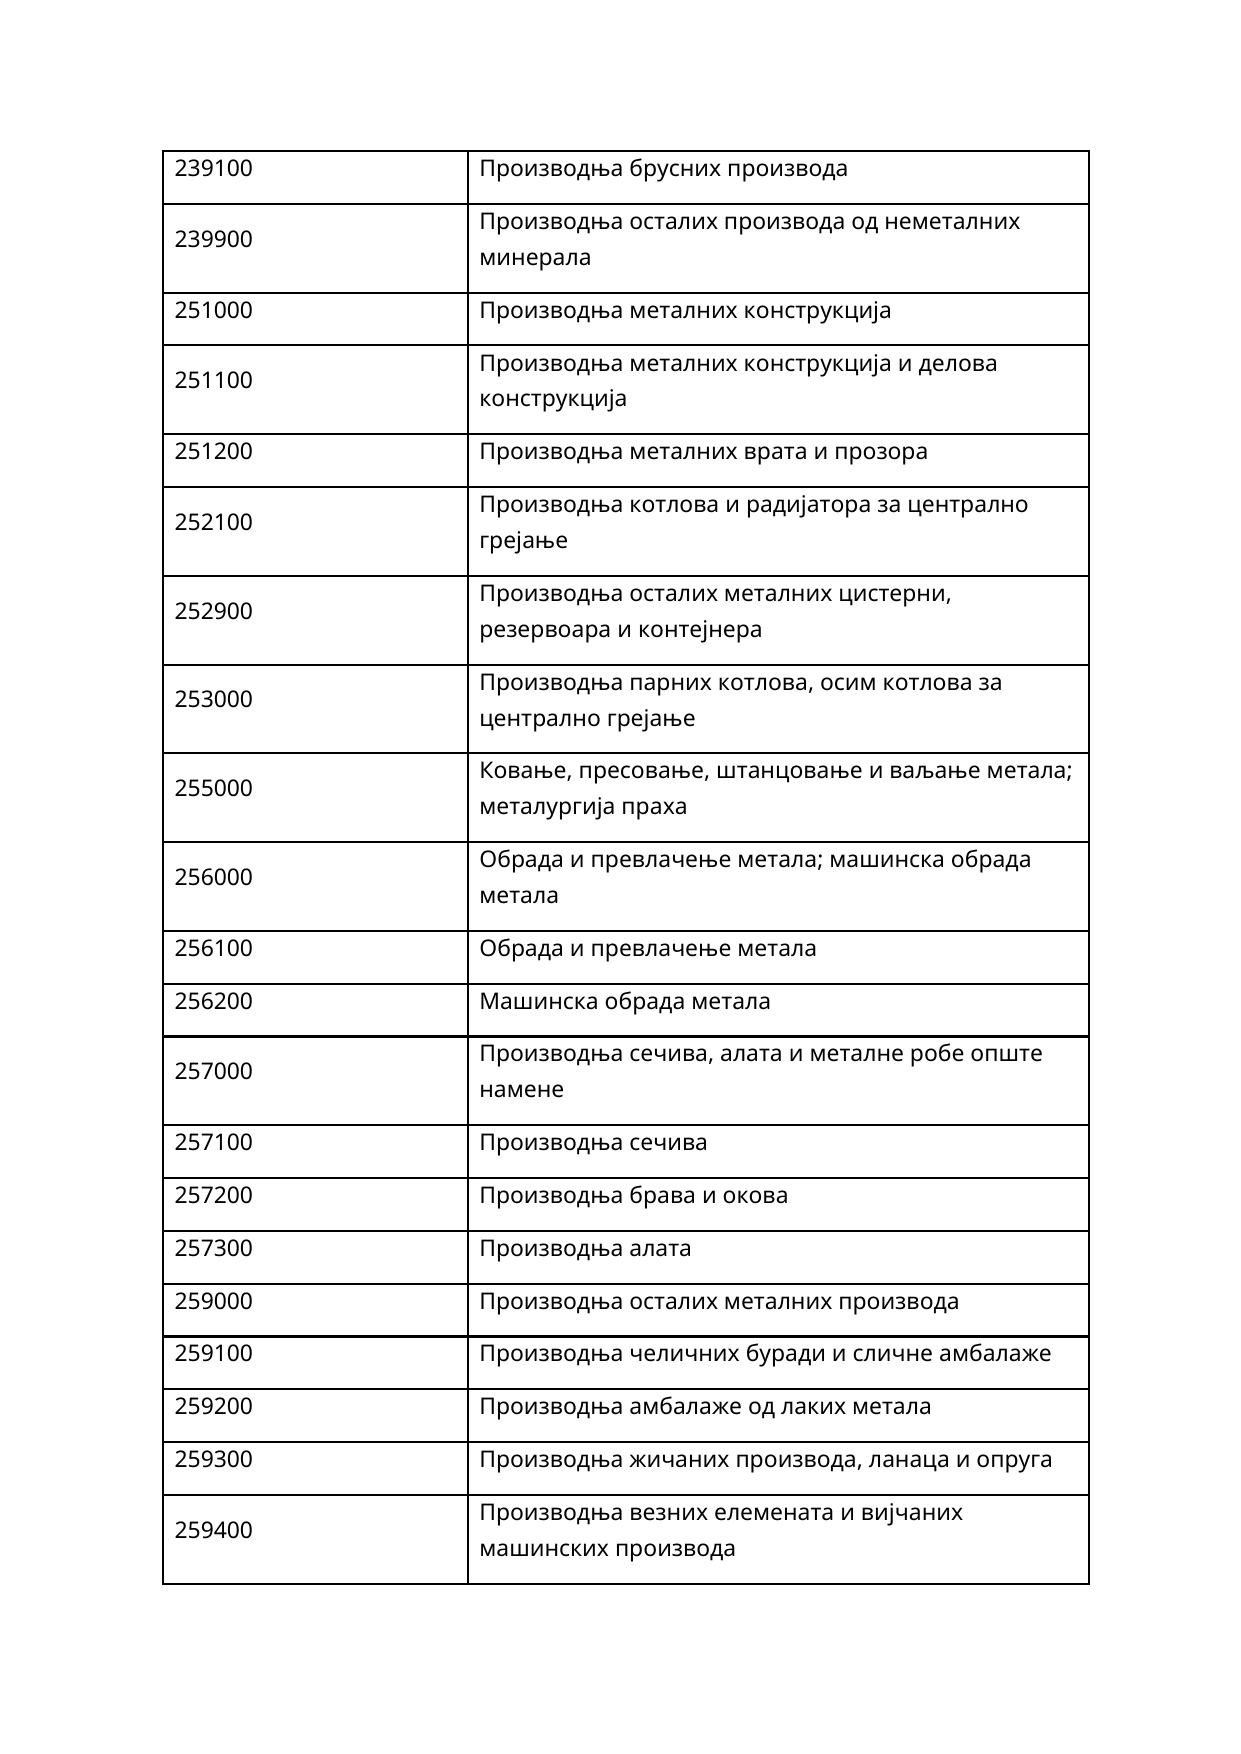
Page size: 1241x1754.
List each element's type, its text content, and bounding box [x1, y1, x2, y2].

table_cell Производња брава и окова [469, 1179, 1088, 1230]
table_cell 255000 [164, 754, 467, 841]
table_cell Производња осталих металних производа [469, 1285, 1088, 1335]
table_cell 256000 [164, 843, 467, 930]
table_cell Производња брусних производа [469, 152, 1088, 203]
table_cell Производња металних конструкција [469, 294, 1088, 344]
table_cell 256200 [164, 985, 467, 1035]
table_cell 252900 [164, 577, 467, 663]
table_cell 251200 [164, 435, 467, 486]
table_cell Производња сечива, алата и металне робе опште намене [469, 1038, 1088, 1124]
table_cell Производња металних конструкција и делова конструкција [469, 346, 1088, 433]
table_cell 253000 [164, 666, 467, 752]
table_cell 259000 [164, 1285, 467, 1335]
table_cell Обрада и превлачење метала [469, 932, 1088, 982]
table_cell 259200 [164, 1390, 467, 1441]
table_cell 257000 [164, 1038, 467, 1124]
table_cell Производња сечива [469, 1126, 1088, 1177]
table_cell 257200 [164, 1179, 467, 1230]
table_cell Обрада и превлачење метала; машинска обрада метала [469, 843, 1088, 930]
table_cell 257300 [164, 1232, 467, 1282]
table_cell 239100 [164, 152, 467, 203]
table_cell 259300 [164, 1443, 467, 1494]
table_cell Производња металних врата и прозора [469, 435, 1088, 486]
table_cell Ковање, пресовање, штанцовање и ваљање метала; металургија праха [469, 754, 1088, 841]
table_cell 259400 [164, 1496, 467, 1582]
table_cell Производња алата [469, 1232, 1088, 1282]
table_cell 256100 [164, 932, 467, 982]
table_cell Производња амбалаже од лаких метала [469, 1390, 1088, 1441]
table_cell 259100 [164, 1338, 467, 1388]
table_cell Производња челичних буради и сличне амбалаже [469, 1338, 1088, 1388]
table_cell Производња везних елемената и вијчаних машинских производа [469, 1496, 1088, 1582]
table_cell Производња парних котлова, осим котлова за централно грејање [469, 666, 1088, 752]
table_cell Машинска обрада метала [469, 985, 1088, 1035]
table_cell 257100 [164, 1126, 467, 1177]
table_cell Производња осталих металних цистерни, резервоара и контејнера [469, 577, 1088, 663]
table_cell Производња жичаних производа, ланаца и опруга [469, 1443, 1088, 1494]
table_cell 252100 [164, 488, 467, 575]
table_cell Производња осталих производа од неметалних минерала [469, 205, 1088, 292]
table_cell 239900 [164, 205, 467, 292]
table_cell Производња котлова и радијатора за централно грејање [469, 488, 1088, 575]
table_cell 251100 [164, 346, 467, 433]
table_cell 251000 [164, 294, 467, 344]
